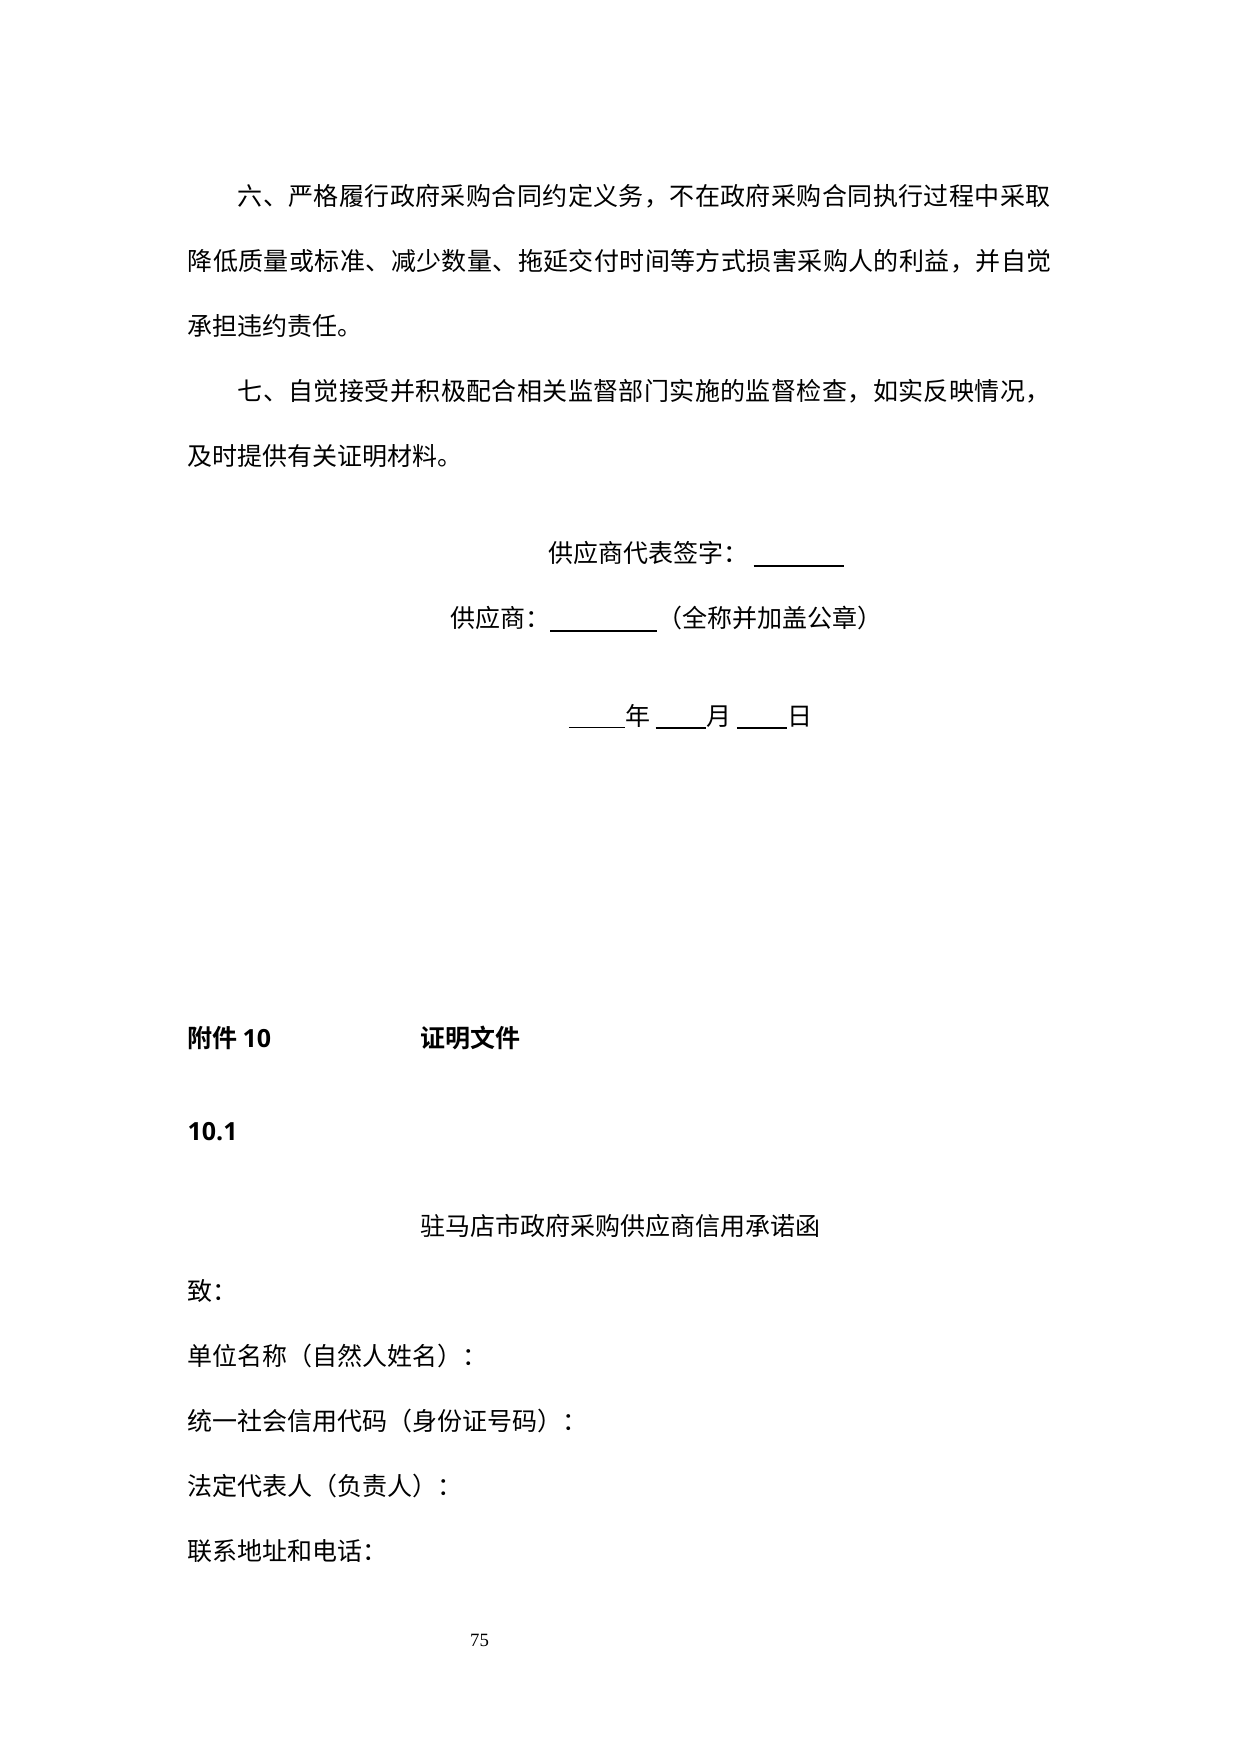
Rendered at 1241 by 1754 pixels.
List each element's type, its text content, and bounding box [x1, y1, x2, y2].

text 六、严格履行政府采购合同约定义务，不在政府采购合同执行过程中采取降低质量或标准、减少数量、拖延交付时间等方式损害采购人的利益，并自觉承担违约责任。 [187, 162, 1053, 357]
text 联系地址和电话： [187, 1517, 1053, 1582]
text 供应商： （全称并加盖公章） [187, 584, 1053, 649]
text 年 月 日 [187, 682, 1053, 747]
text 七、自觉接受并积极配合相关监督部门实施的监督检查，如实反映情况，及时提供有关证明材料。 [187, 357, 1053, 487]
text 附件10 证明文件 [187, 1004, 1053, 1069]
text 供应商代表签字： [187, 519, 1053, 584]
text 10.1 [187, 1098, 1053, 1163]
text 单位名称（自然人姓名）： [187, 1322, 1053, 1387]
text 驻马店市政府采购供应商信用承诺函 [187, 1192, 1053, 1257]
text 统一社会信用代码（身份证号码）： [187, 1387, 1053, 1452]
text 致： [187, 1257, 1053, 1322]
text 法定代表人（负责人）： [187, 1452, 1053, 1517]
